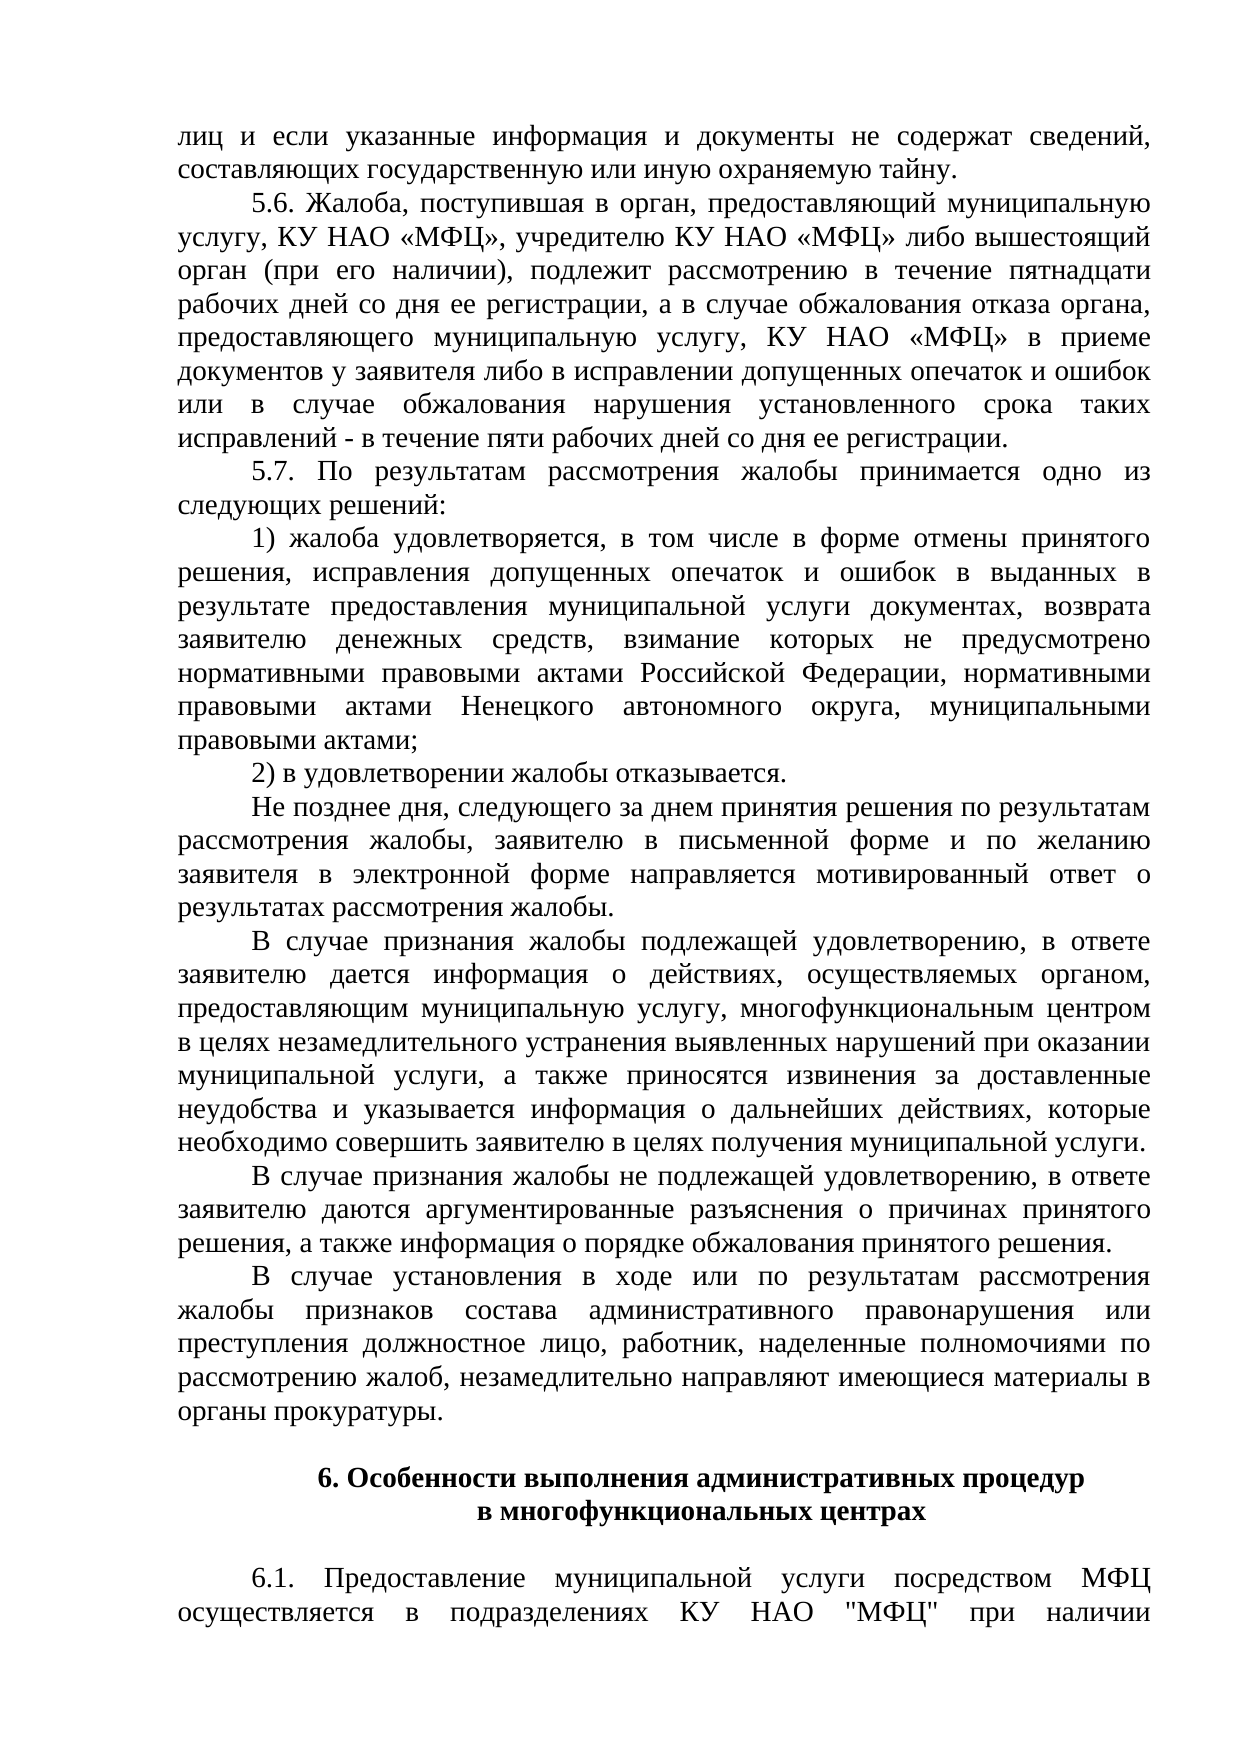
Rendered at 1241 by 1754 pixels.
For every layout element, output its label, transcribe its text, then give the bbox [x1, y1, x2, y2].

text 2) в удовлетворении жалобы отказывается. [177, 755, 1152, 789]
text 1) жалоба удовлетворяется, в том числе в форме отмены принятого решения, исправления допущенных опечаток и ошибок в выданных в результате предоставления муниципальной услуги документах, возврата заявителю денежных средств, взимание которых не предусмотрено нормативными правовыми актами Российской Федерации, нормативными правовыми актами Ненецкого автономного округа, муниципальными правовыми актами; [177, 521, 1152, 755]
list 5.6. Жалоба, поступившая в орган, предоставляющий муниципальную услугу, КУ НАО «МФЦ», учредителю КУ НАО «МФЦ» либо вышестоящий орган (при его наличии), подлежит рассмотрению в течение пятнадцати рабочих дней со дня ее регистрации, а в случае обжалования отказа органа, предоставляющего муниципальную услугу, КУ НАО «МФЦ» в приеме документов у заявителя либо в исправлении допущенных опечаток и ошибок или в случае обжалования нарушения установленного срока таких исправлений - в течение пяти рабочих дней со дня ее регистрации. [177, 185, 1152, 453]
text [177, 1560, 1152, 1627]
text В случае признания жалобы не подлежащей удовлетворению, в ответе заявителю даются аргументированные разъяснения о причинах принятого решения, а также информация о порядке обжалования принятого решения. [177, 1158, 1152, 1258]
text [177, 118, 1152, 185]
text В случае признания жалобы подлежащей удовлетворению, в ответе заявителю дается информация о действиях, осуществляемых органом, предоставляющим муниципальную услугу, многофункциональным центром в целях незамедлительного устранения выявленных нарушений при оказании муниципальной услуги, а также приносятся извинения за доставленные неудобства и указывается информация о дальнейших действиях, которые необходимо совершить заявителю в целях получения муниципальной услуги. [177, 923, 1152, 1158]
text в многофункциональных центрах [177, 1493, 1152, 1527]
text Не позднее дня, следующего за днем принятия решения по результатам рассмотрения жалобы, заявителю в письменной форме и по желанию заявителя в электронной форме направляется мотивированный ответ о результатах рассмотрения жалобы. [177, 789, 1152, 923]
text 5.7. По результатам рассмотрения жалобы принимается одно из следующих решений: [177, 453, 1152, 521]
text 6. Особенности выполнения административных процедур [177, 1460, 1152, 1493]
text В случае установления в ходе или по результатам рассмотрения жалобы признаков состава административного правонарушения или преступления должностное лицо, работник, наделенные полномочиями по рассмотрению жалоб, незамедлительно направляют имеющиеся материалы в органы прокуратуры. [177, 1258, 1152, 1426]
